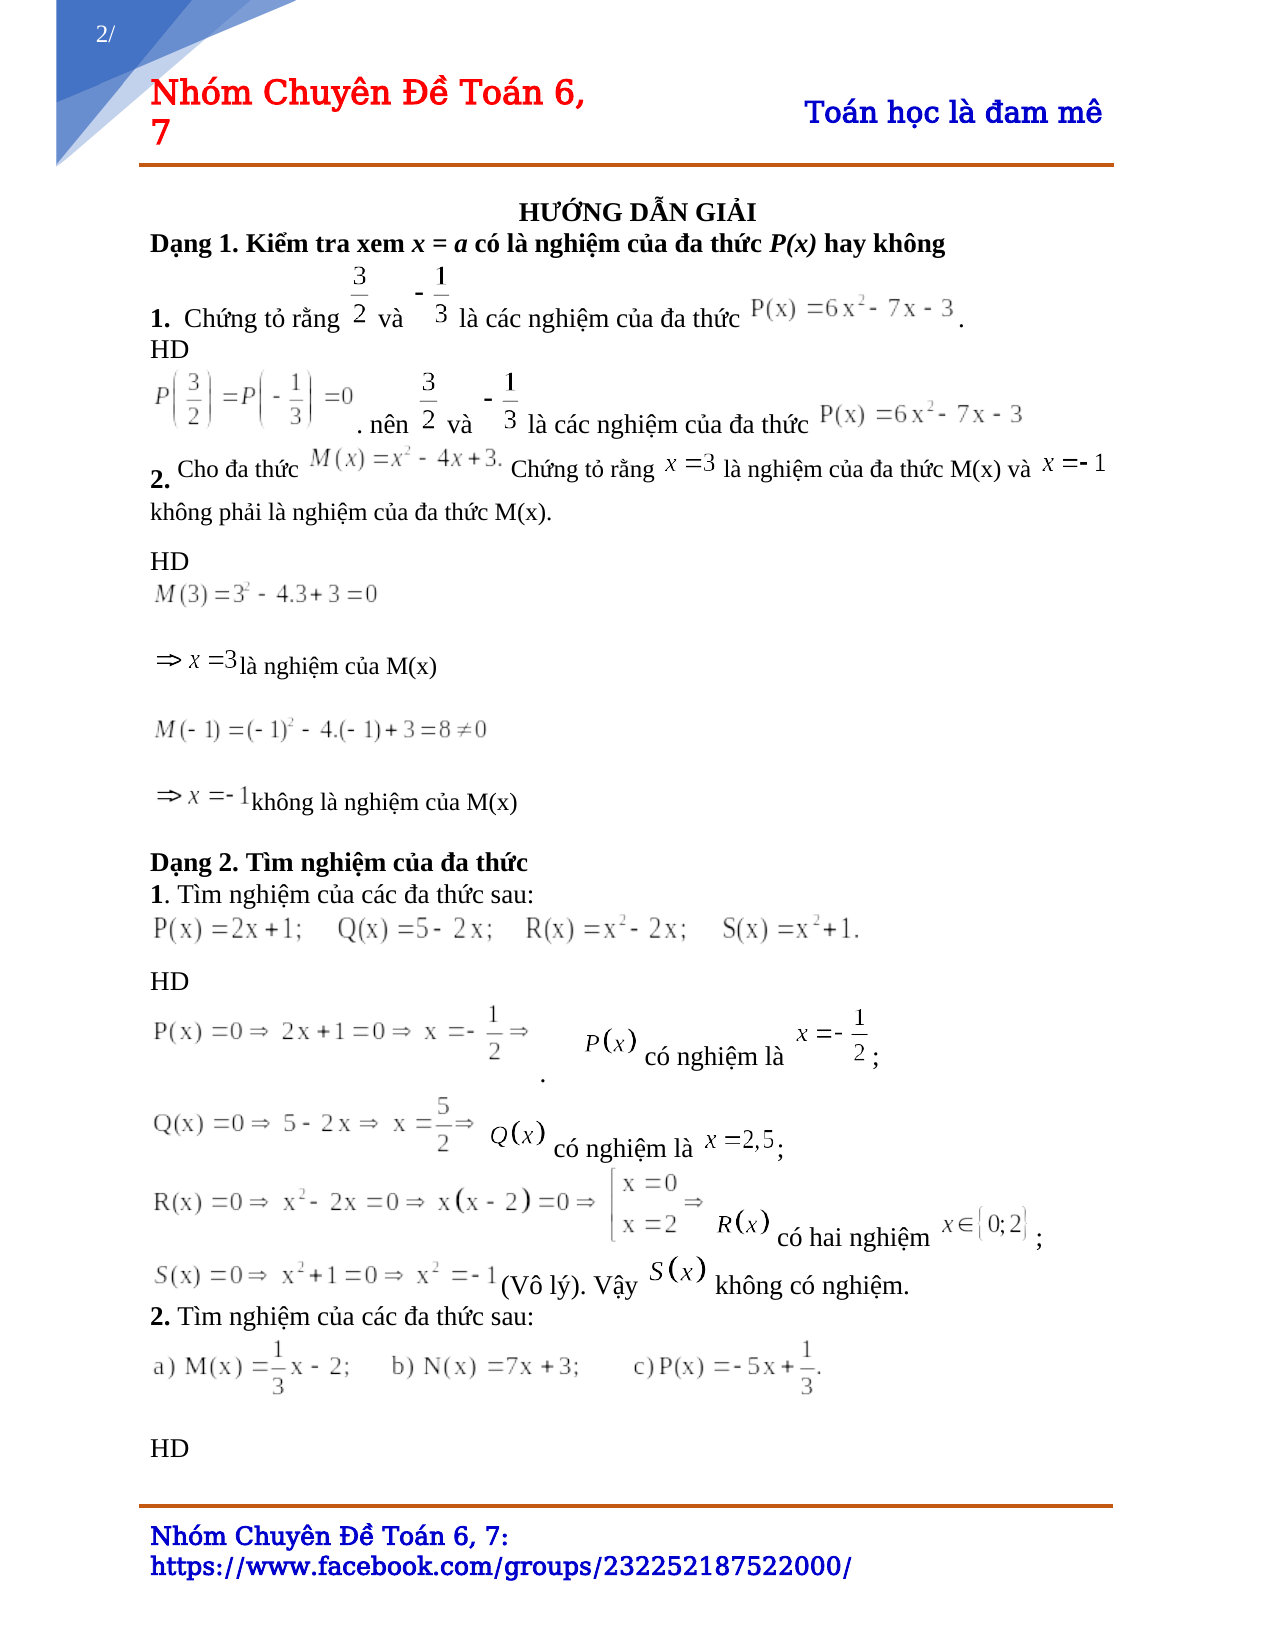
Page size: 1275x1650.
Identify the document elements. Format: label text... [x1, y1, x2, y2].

text . nên và là các nghiệm của đa thức [150, 364, 1125, 440]
text Dạng 2. Tìm nghiệm của đa thức [150, 847, 1125, 878]
text là nghiệm của M(x) [150, 644, 1125, 680]
text có nghiệm là ; [150, 1088, 1125, 1163]
text HD [150, 333, 1125, 364]
text 2. Cho đa thức Chứng tỏ rằng là nghiệm của đa thức M(x) và không phải là nghiệm của đa thức M(x). [150, 440, 1125, 526]
text (Vô lý). Vậy không có nghiệm. [150, 1253, 1125, 1300]
text 1. Chứng tỏ rằng và là các nghiệm của đa thức . [150, 258, 1125, 333]
text HD [150, 951, 1125, 996]
text 1. Tìm nghiệm của các đa thức sau: [150, 878, 1125, 909]
text HD [150, 545, 1125, 576]
text không là nghiệm của M(x) [150, 780, 1125, 816]
picture [56, 0, 298, 168]
text 2. Tìm nghiệm của các đa thức sau: [150, 1300, 1125, 1331]
text có hai nghiệm ; [150, 1163, 1125, 1253]
text . có nghiệm là ; [150, 996, 1125, 1088]
text Dạng 1. Kiểm tra xem x = a có là nghiệm của đa thức P(x) hay không [150, 227, 1125, 258]
list HƯỚNG DẪN GIẢI [150, 196, 1125, 227]
text HD [150, 1401, 1125, 1463]
